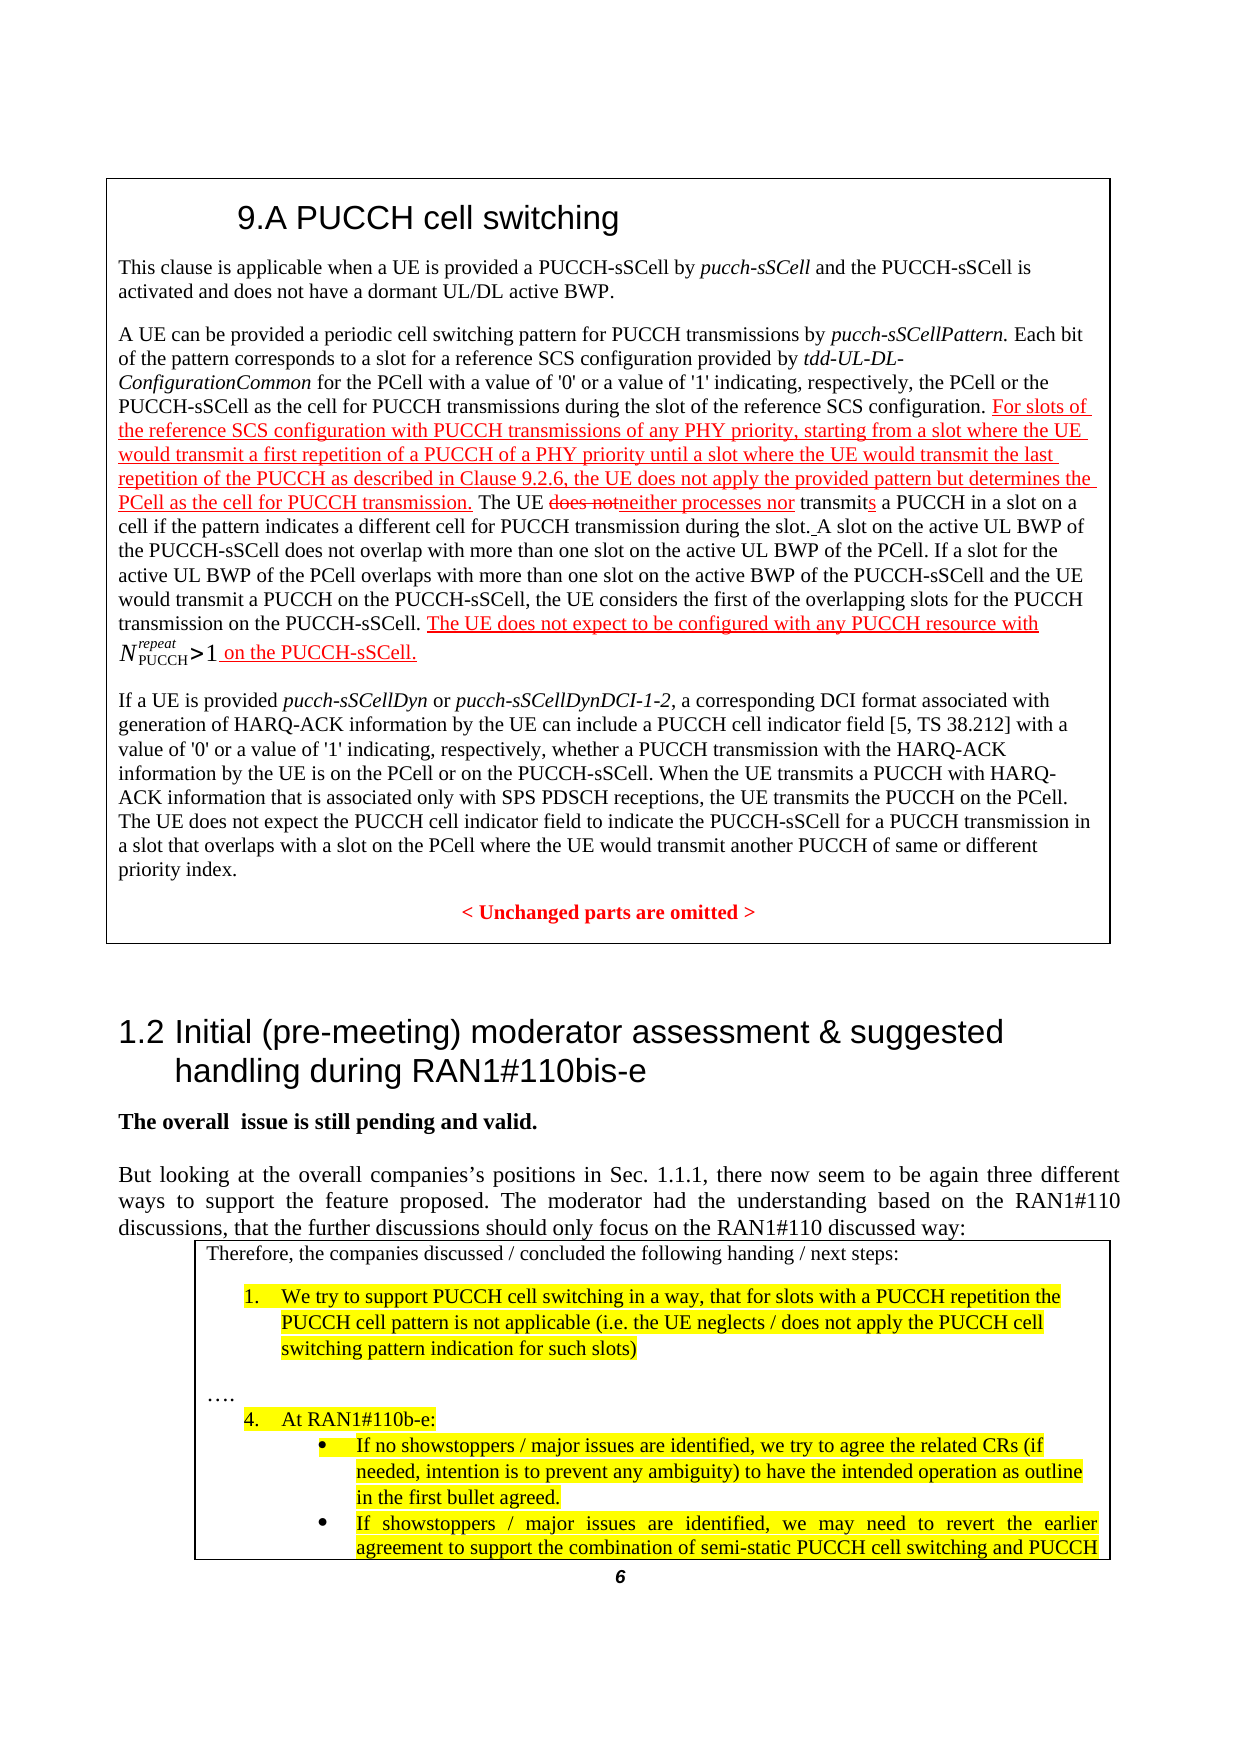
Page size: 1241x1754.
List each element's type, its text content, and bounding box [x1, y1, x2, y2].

table_header 9.A PUCCH cell switching This clause is applicable when a UE is provided a PUCCH-sSCell by pucch-sSCell and the PUCCH-sSCell is activated and does not have a dormant UL/DL active BWP. A UE can be provided a periodic cell switching pattern for PUCCH transmissions by pucch-sSCellPattern. Each bit of the pattern corresponds to a slot for a reference SCS configuration provided by tdd-UL-DL-ConfigurationCommon for the PCell with a value of '0' or a value of '1' indicating, respectively, the PCell or the PUCCH-sSCell as the cell for PUCCH transmissions during the slot of the reference SCS configuration. For slots of the reference SCS configuration with PUCCH transmissions of any PHY priority, starting from a slot where the UE would transmit a first repetition of a PUCCH of a PHY priority until a slot where the UE would transmit the last repetition of the PUCCH as described in Clause 9.2.6, the UE does not apply the provided pattern but determines the PCell as the cell for PUCCH transmission. The UE does notneither processes nor transmits a PUCCH in a slot on a cell if the pattern indicates a different cell for PUCCH transmission during the slot. A slot on the active UL BWP of the PUCCH-sSCell does not overlap with more than one slot on the active UL BWP of the PCell. If a slot for the active UL BWP of the PCell overlaps with more than one slot on the active BWP of the PUCCH-sSCell and the UE would transmit a PUCCH on the PUCCH-sSCell, the UE considers the first of the overlapping slots for the PUCCH transmission on the PUCCH-sSCell. The UE does not expect to be configured with any PUCCH resource with on the PUCCH-sSCell. If a UE is provided pucch-sSCellDyn or pucch-sSCellDynDCI-1-2, a corresponding DCI format associated with generation of HARQ-ACK information by the UE can include a PUCCH cell indicator field [5, TS 38.212] with a value of '0' or a value of '1' indicating, respectively, whether a PUCCH transmission with the HARQ-ACK information by the UE is on the PCell or on the PUCCH-sSCell. When the UE transmits a PUCCH with HARQ-ACK information that is associated only with SPS PDSCH receptions, the UE transmits the PUCCH on the PCell. The UE does not expect the PUCCH cell indicator field to indicate the PUCCH-sSCell for a PUCCH transmission in a slot that overlaps with a slot on the PCell where the UE would transmit another PUCCH of same or different priority index. < Unchanged parts are omitted > [107, 179, 1109, 942]
text But looking at the overall companies’s positions in Sec. 1.1.1, there now seem to be again three different ways to support the feature proposed. The moderator had the understanding based on the RAN1#110 discussions, that the further discussions should only focus on the RAN1#110 discussed way: [118, 1161, 1122, 1240]
list Initial (pre-meeting) moderator assessment & suggested handling during RAN1#110bis-e [118, 1013, 1122, 1089]
text The overall issue is still pending and valid. [118, 1108, 1122, 1134]
